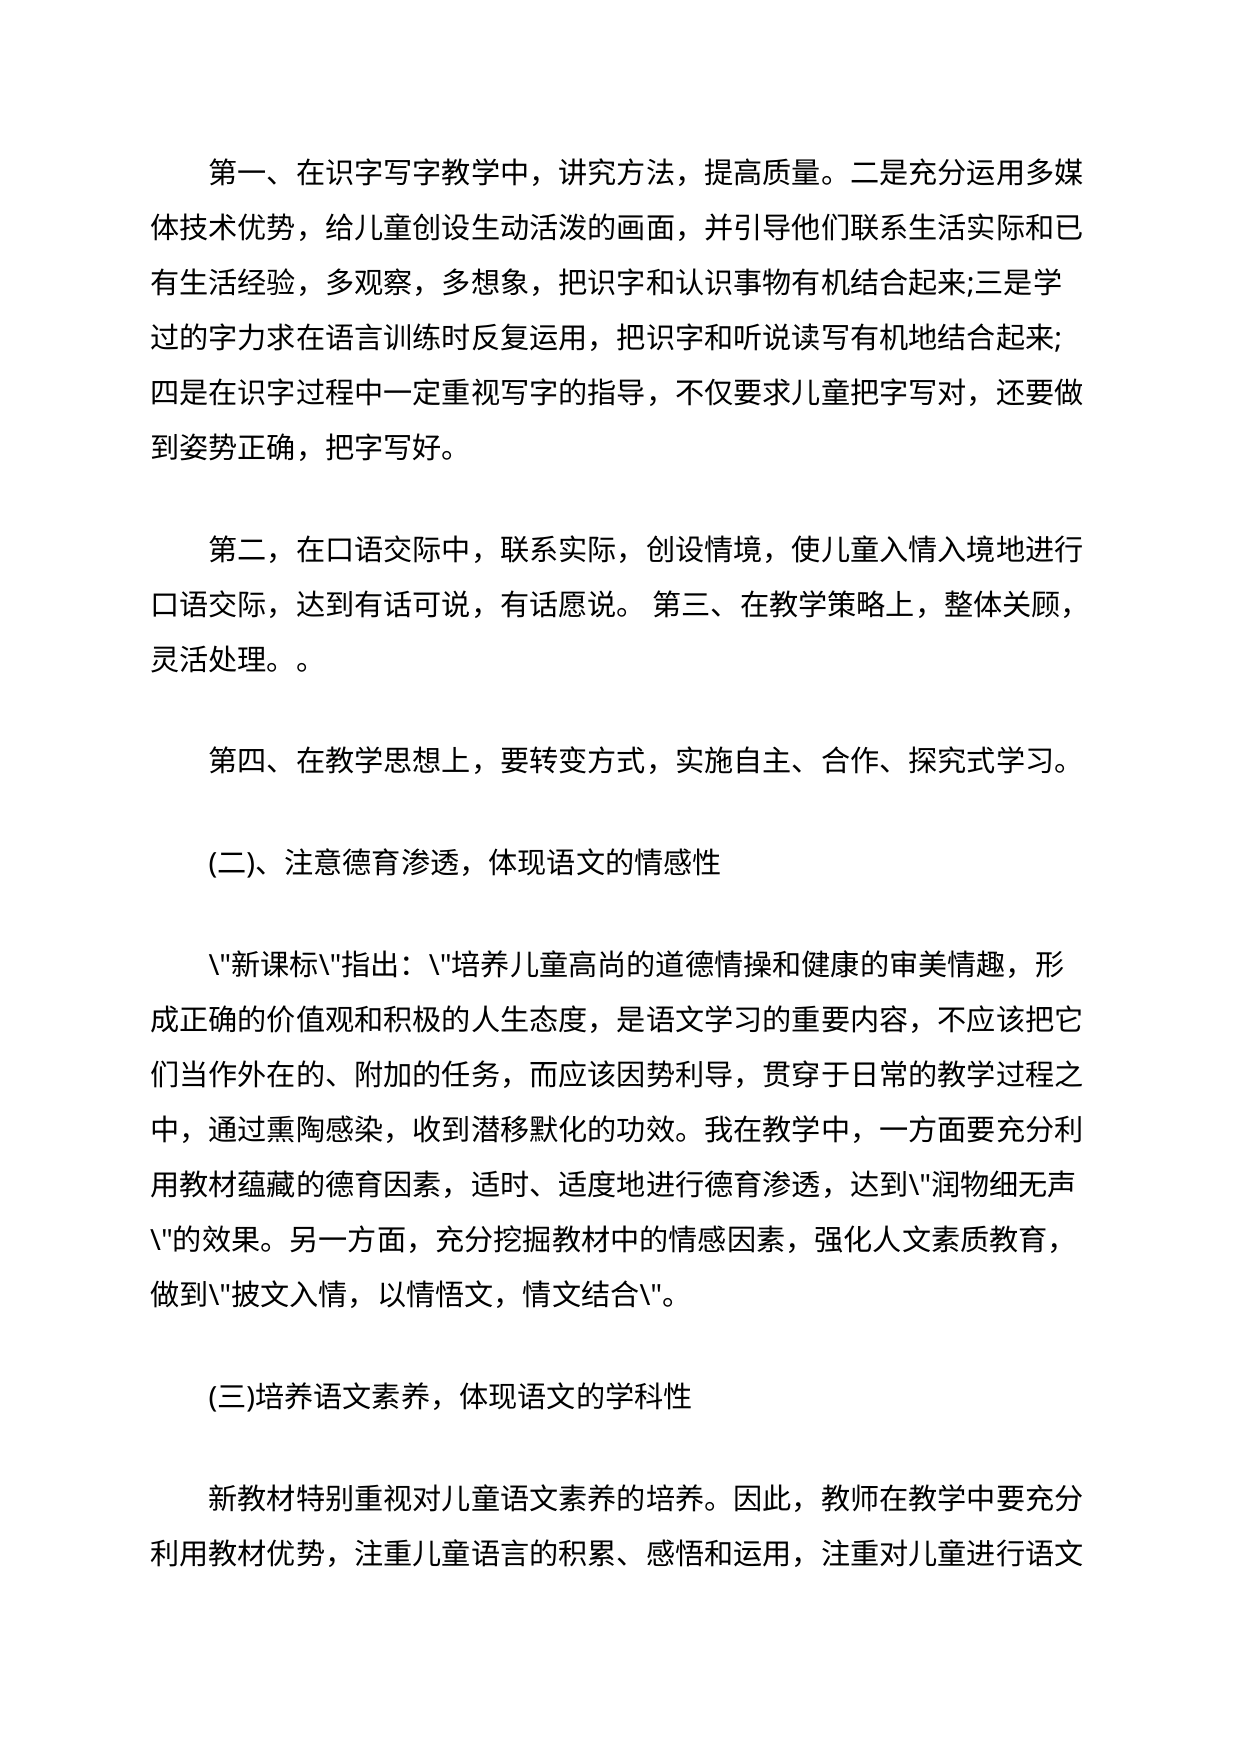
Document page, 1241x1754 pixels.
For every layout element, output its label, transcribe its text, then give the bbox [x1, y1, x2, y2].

text (二)、注意德育渗透，体现语文的情感性 [150, 840, 1090, 882]
text 第一、在识字写字教学中，讲究方法，提高质量。二是充分运用多媒体技术优势，给儿童创设生动活泼的画面，并引导他们联系生活实际和已有生活经验，多观察，多想象，把识字和认识事物有机结合起来;三是学过的字力求在语言训练时反复运用，把识字和听说读写有机地结合起来;四是在识字过程中一定重视写字的指导，不仅要求儿童把字写对，还要做到姿势正确，把字写好。 [150, 150, 1090, 467]
text 第二，在口语交际中，联系实际，创设情境，使儿童入情入境地进行口语交际，达到有话可说，有话愿说。 第三、在教学策略上，整体关顾，灵活处理。。 [150, 526, 1090, 678]
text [150, 1475, 1090, 1573]
text \"新课标\"指出：\"培养儿童高尚的道德情操和健康的审美情趣，形成正确的价值观和积极的人生态度，是语文学习的重要内容，不应该把它们当作外在的、附加的任务，而应该因势利导，贯穿于日常的教学过程之中，通过熏陶感染，收到潜移默化的功效。我在教学中，一方面要充分利用教材蕴藏的德育因素，适时、适度地进行德育渗透，达到\"润物细无声\"的效果。另一方面，充分挖掘教材中的情感因素，强化人文素质教育，做到\"披文入情，以情悟文，情文结合\"。 [150, 942, 1090, 1314]
text (三)培养语文素养，体现语文的学科性 [150, 1373, 1090, 1416]
text 第四、在教学思想上，要转变方式，实施自主、合作、探究式学习。 [150, 738, 1090, 780]
